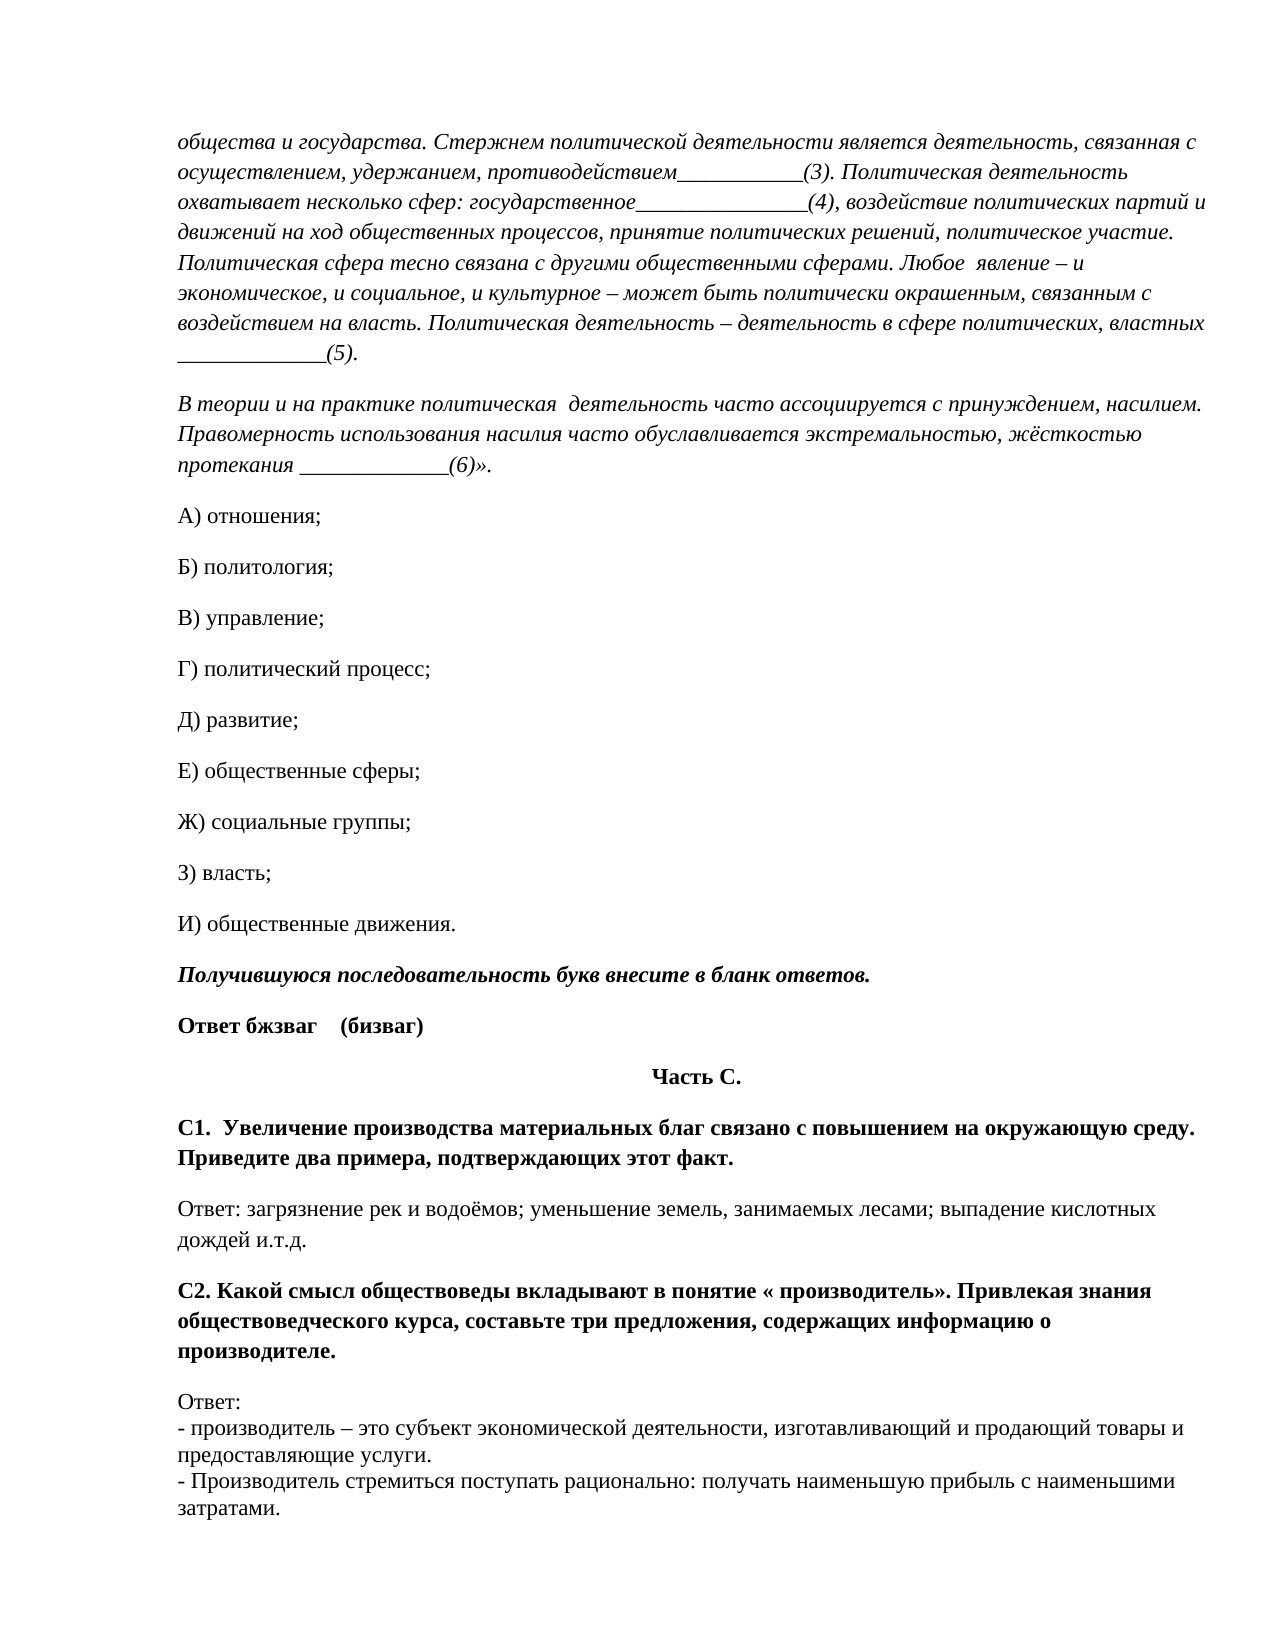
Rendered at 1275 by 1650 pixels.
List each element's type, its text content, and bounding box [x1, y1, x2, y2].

text В теории и на практике политическая деятельность часто ассоциируется с принуждением, насилием. Правомерность использования насилия часто обуславливается экстремальностью, жёсткостью протекания _____________(6)». [177, 390, 1216, 477]
text Е) общественные сферы; [177, 757, 1216, 783]
text С1. Увеличение производства материальных благ связано с повышением на окружающую среду. Приведите два примера, подтверждающих этот факт. [177, 1114, 1216, 1171]
text З) власть; [177, 859, 1216, 885]
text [177, 128, 1216, 366]
text И) общественные движения. [177, 910, 1216, 936]
text - производитель – это субъект экономической деятельности, изготавливающий и продающий товары и предоставляющие услуги. [177, 1414, 1216, 1467]
text Д) развитие; [177, 706, 1216, 732]
text Б) политология; [177, 553, 1216, 579]
text Часть С. [177, 1063, 1216, 1089]
text Ответ: загрязнение рек и водоёмов; уменьшение земель, занимаемых лесами; выпадение кислотных дождей и.т.д. [177, 1195, 1216, 1252]
text В) управление; [177, 604, 1216, 630]
text Ж) социальные группы; [177, 808, 1216, 834]
text Ответ бжзваг (бизваг) [177, 1012, 1216, 1038]
text Ответ: [177, 1388, 1216, 1414]
text Получившуюся последовательность букв внесите в бланк ответов. [177, 961, 1216, 987]
text С2. Какой смысл обществоведы вкладывают в понятие « производитель». Привлекая знания обществоведческого курса, составьте три предложения, содержащих информацию о производителе. [177, 1277, 1216, 1363]
text - Производитель стремиться поступать рационально: получать наименьшую прибыль с наименьшими затратами. [177, 1467, 1216, 1520]
text А) отношения; [177, 502, 1216, 528]
text Г) политический процесс; [177, 655, 1216, 681]
